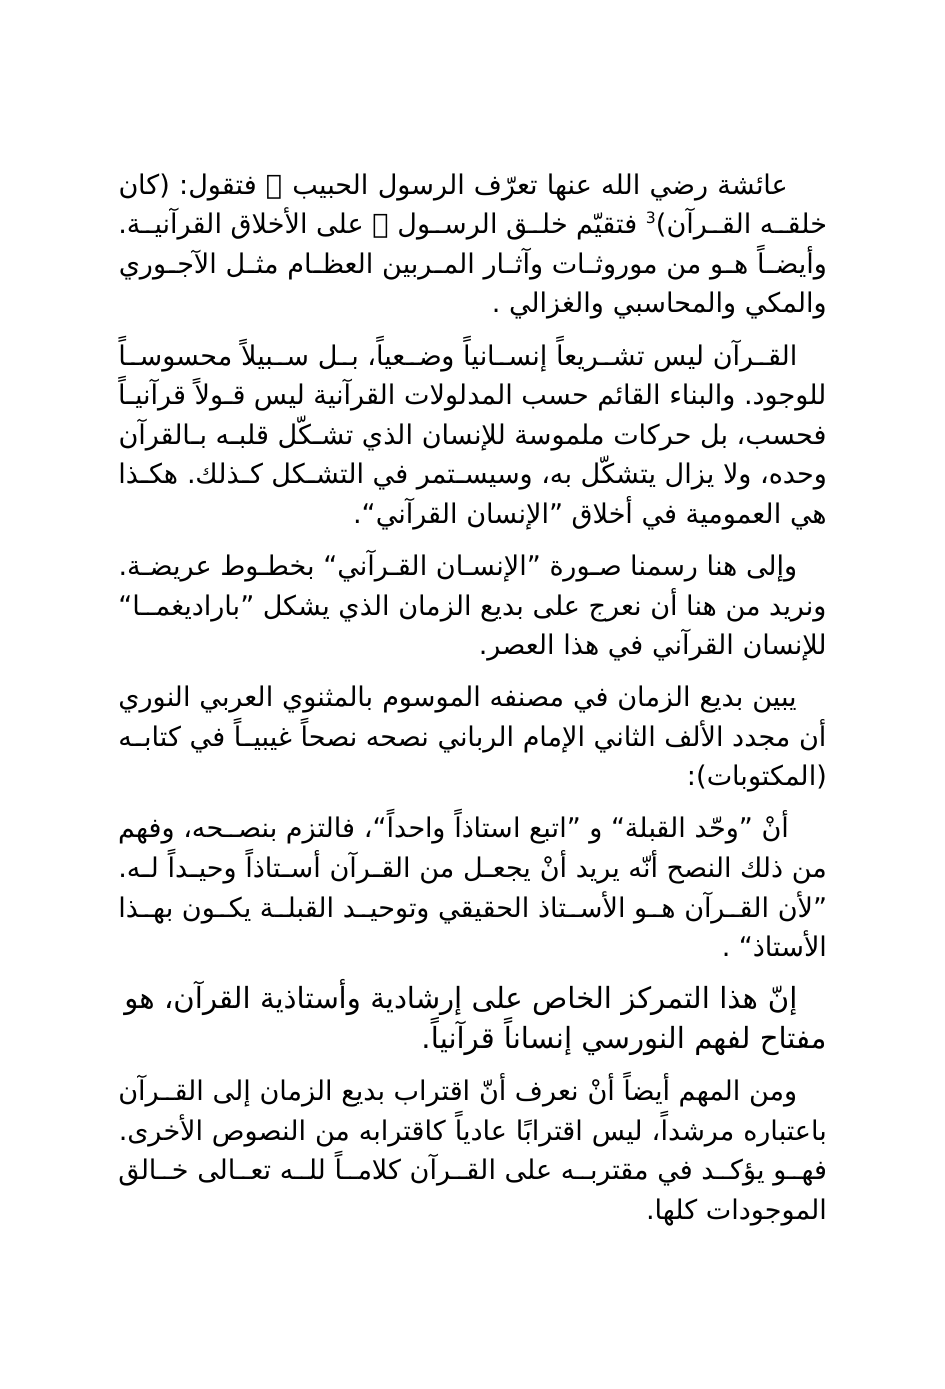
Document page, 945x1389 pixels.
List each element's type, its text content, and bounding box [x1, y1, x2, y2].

text القرآن ليس تشريعاً إنسانياً وضعياً، بل سبيلاً محسوساً للوجود. والبناء القائم حسب المدلولات القرآنية ليس قولاً قرآنياً فحسب، بل حركات ملموسة للإنسان‏ الذي تشكّل قلبه بالقرآن وحده، ولا يزال يتشكّل به، وسيستمر في التشكل كذلك. هكذا هي العمومية في أخلاق ”الإنسان‏ القرآني“. [118, 333, 827, 531]
text أنْ ”وحّد القبلة“ و ”اتبع استاذاً واحداً“، فالتزم بنصحه، وفهم من ذلك النصح أنّه يريد أنْ يجعل من القرآن أستاذاً وحيداً له. ”لأن القرآن هو الأستاذ الحقيقي وتوحيد القبلة يكون بهذا الأستاذ“ . [118, 806, 827, 964]
text يبين بديع الزمان في مصنفه الموسوم بالمثنوي العربي النوري أن مجدد الألف الثاني الإمام الرباني نصحه نصحاً غيبياً في كتابه (المكتوبات): [118, 675, 827, 794]
text و‏إلى هنا رسمنا صورة ”الإنسان‏ القرآني“ بخطوط عريضة. ونريد من هنا أن نعرج على بديع الزمان الذي يشكل ”باراديغما“ للإنسان‏ القرآني في هذا العصر. [118, 544, 827, 662]
text إنّ هذا التمركز الخاص على إرشادية وأستاذية القرآن، هو مفتاح لفهم النورسي إنساناً قرآنياً. [118, 977, 827, 1056]
text ومن المهم أيضاً أنْ نعرف أنّ اقتراب بديع الزمان إلى القرآن باعتباره مرشداً، ليس اقترابًا عادياً كاقترابه من النصوص الأخرى. فهو يؤكد في مقتربه على القرآن كلاماً لله تعالى خالق الموجودات كلها. [118, 1069, 827, 1227]
text عائشة رضي الله عنها تعرّف الرسول الحبيب فتقول: (كان خلقه القرآن) فتقيّم خلق الرسول على الأخلاق القرآنية. وأيضاً هو من موروثات وآثار المربين العظام مثل الآجوري والمكي والمحاسبي والغزالي . [118, 162, 827, 321]
